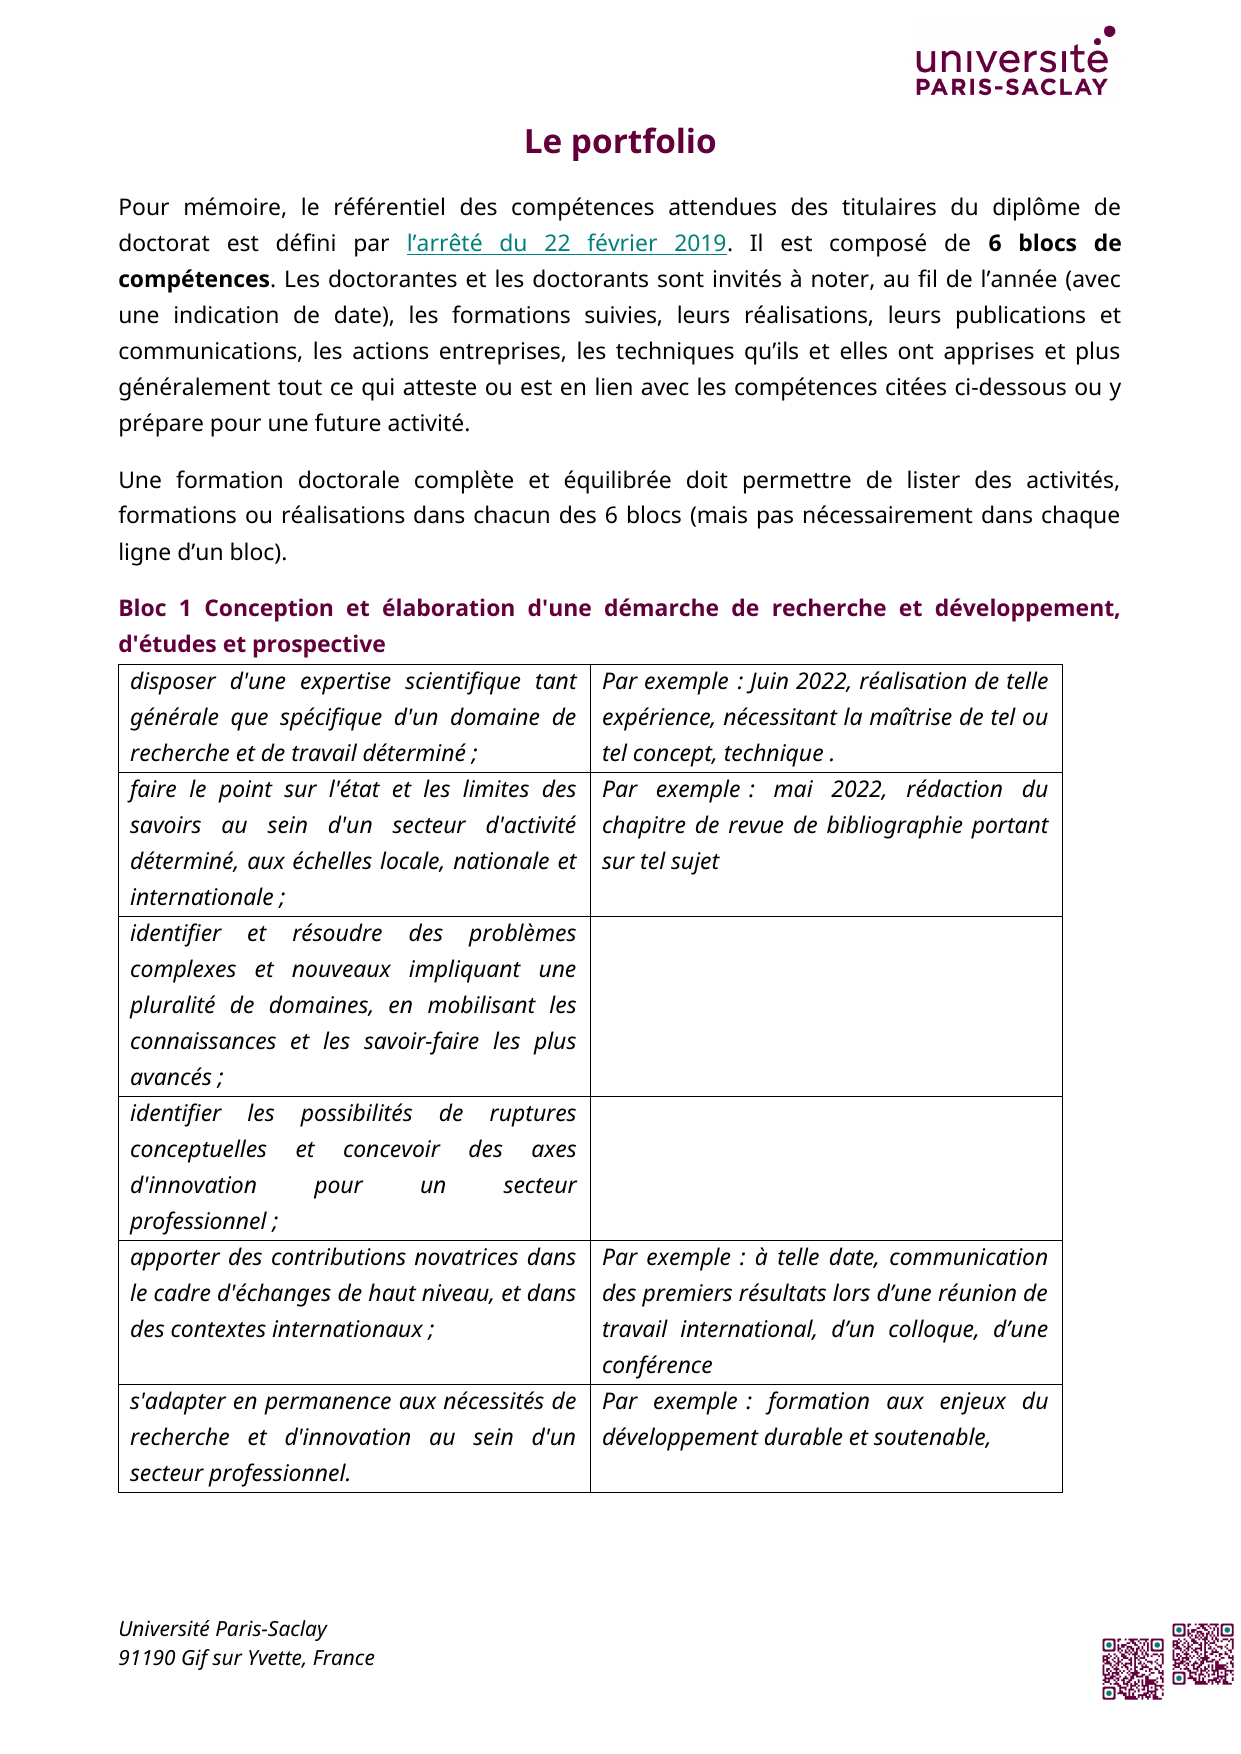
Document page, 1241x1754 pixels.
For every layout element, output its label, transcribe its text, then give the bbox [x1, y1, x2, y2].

table_cell Par exemple : mai 2022, rédaction du chapitre de revue de bibliographie portant sur tel sujet [591, 773, 1062, 916]
table_cell Par exemple : formation aux enjeux du développement durable et soutenable, [591, 1385, 1062, 1492]
table_cell identifier et résoudre des problèmes complexes et nouveaux impliquant une pluralité de domaines, en mobilisant les connaissances et les savoir-faire les plus avancés ; [119, 917, 590, 1096]
picture [904, 11, 1127, 105]
table_header disposer d'une expertise scientifique tant générale que spécifique d'un domaine de recherche et de travail déterminé ; [119, 665, 590, 772]
table_cell faire le point sur l'état et les limites des savoirs au sein d'un secteur d'activité déterminé, aux échelles locale, nationale et internationale ; [119, 773, 590, 916]
table_cell s'adapter en permanence aux nécessités de recherche et d'innovation au sein d'un secteur professionnel. [119, 1385, 590, 1492]
table_cell Par exemple : à telle date, communication des premiers résultats lors d’une réunion de travail international, d’un colloque, d’une conférence [591, 1241, 1062, 1384]
table_header Par exemple : Juin 2022, réalisation de telle expérience, nécessitant la maîtrise de tel ou tel concept, technique . [591, 665, 1062, 772]
table_cell apporter des contributions novatrices dans le cadre d'échanges de haut niveau, et dans des contextes internationaux ; [119, 1241, 590, 1384]
table_cell identifier les possibilités de ruptures conceptuelles et concevoir des axes d'innovation pour un secteur professionnel ; [119, 1097, 590, 1240]
text Le portfolio [118, 118, 1122, 163]
table_cell [591, 1097, 1062, 1240]
subtitle Bloc 1 Conception et élaboration d'une démarche de recherche et développement, d'études et prospective [118, 592, 1122, 659]
picture [1095, 1616, 1241, 1707]
table_cell [591, 917, 1062, 1096]
text Pour mémoire, le référentiel des compétences attendues des titulaires du diplôme de doctorat est défini par l’arrêté du 22 février 2019. Il est composé de 6 blocs de compétences. Les doctorantes et les doctorants sont invités à noter, au fil de l’année (avec une indication de date), les formations suivies, leurs réalisations, leurs publications et communications, les actions entreprises, les techniques qu’ils et elles ont apprises et plus généralement tout ce qui atteste ou est en lien avec les compétences citées ci-dessous ou y prépare pour une future activité. [118, 191, 1122, 438]
text Une formation doctorale complète et équilibrée doit permettre de lister des activités, formations ou réalisations dans chacun des 6 blocs (mais pas nécessairement dans chaque ligne d’un bloc). [118, 463, 1122, 567]
